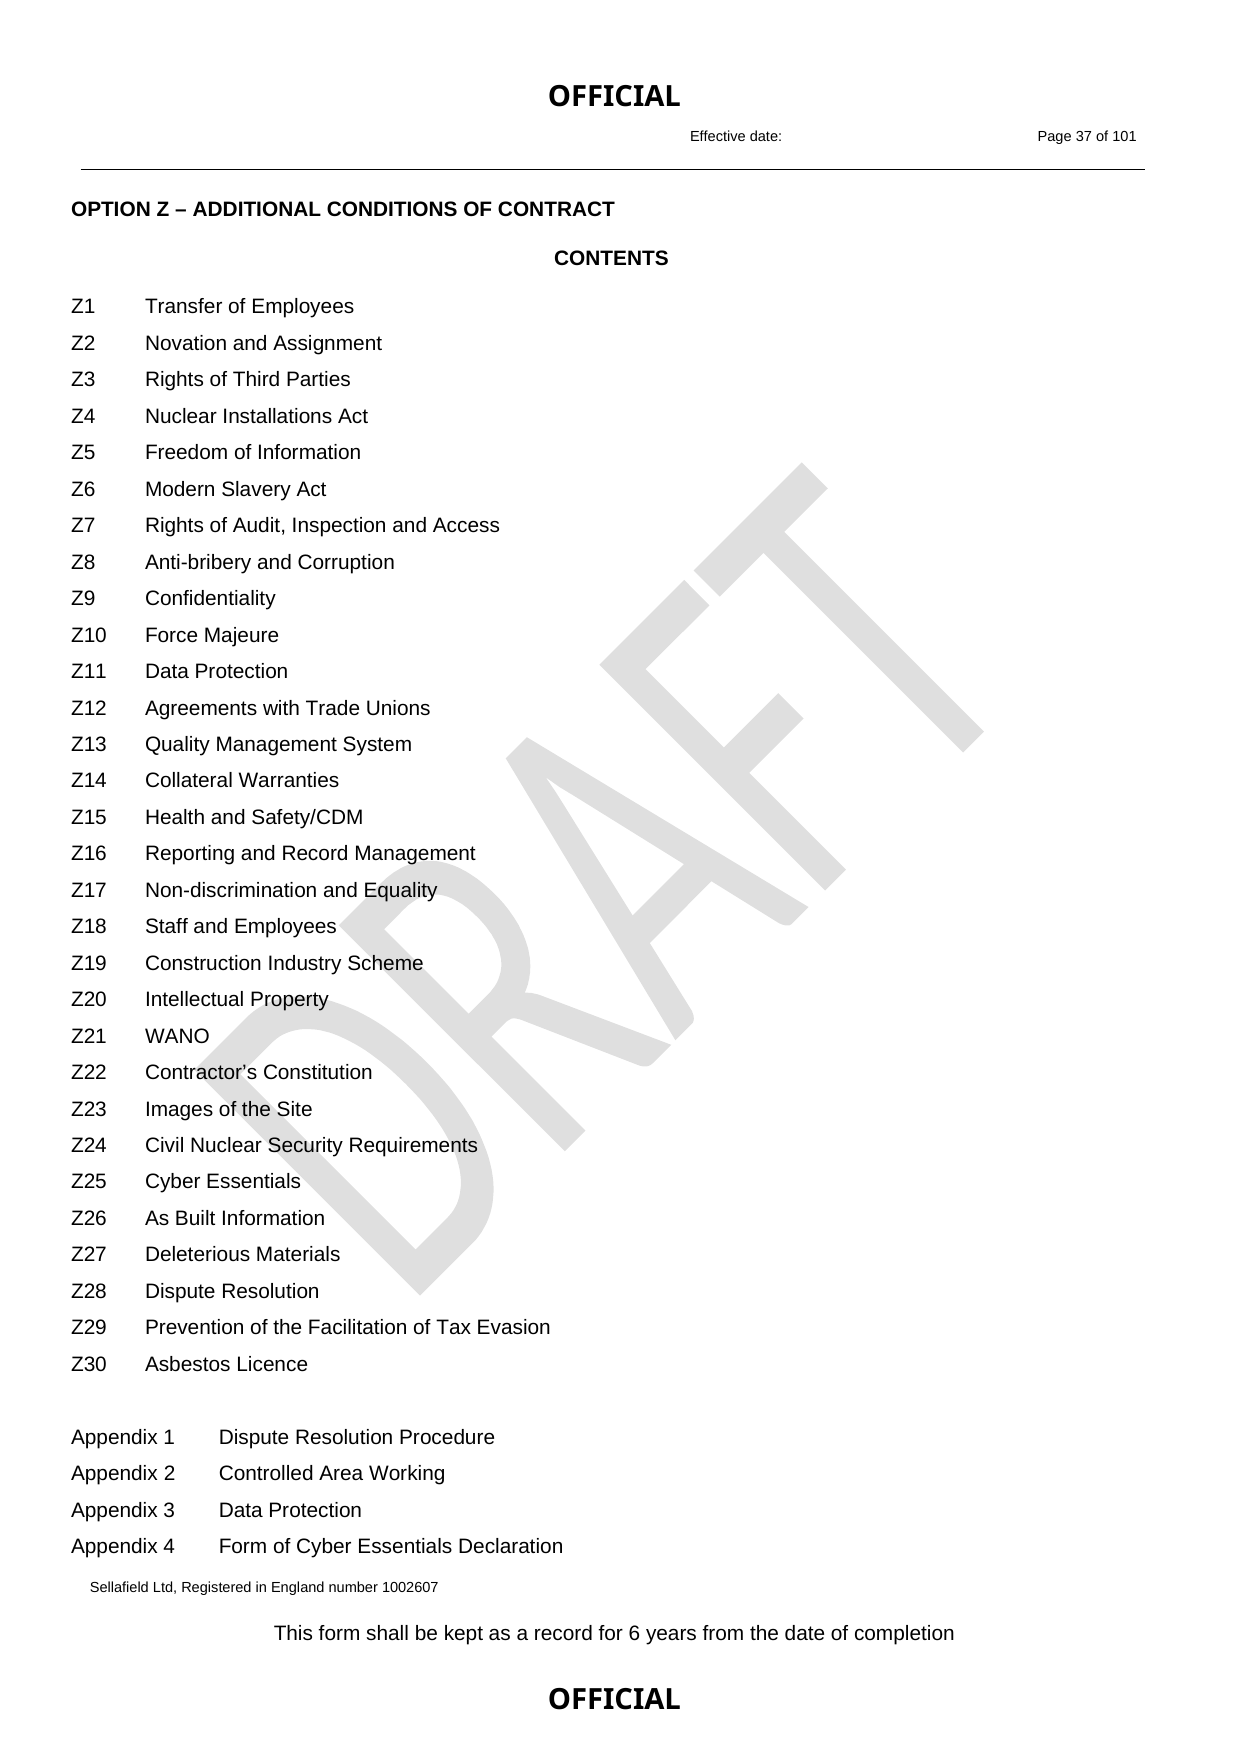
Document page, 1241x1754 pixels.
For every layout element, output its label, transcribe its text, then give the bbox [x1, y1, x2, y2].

text Appendix 1 Dispute Resolution Procedure [71, 1424, 1152, 1448]
text Z16 Reporting and Record Management [71, 841, 1152, 865]
text Z27 Deleterious Materials [71, 1242, 1152, 1266]
text Z12 Agreements with Trade Unions [71, 695, 1152, 719]
text Z3 Rights of Third Parties [71, 367, 1152, 391]
text Z7 Rights of Audit, Inspection and Access [71, 513, 1152, 537]
text Z13 Quality Management System [71, 732, 1152, 756]
text Z8 Anti-bribery and Corruption [71, 549, 1152, 573]
text Z1 Transfer of Employees [71, 294, 1152, 318]
text Z10 Force Majeure [71, 622, 1152, 646]
text Appendix 3 Data Protection [71, 1497, 1152, 1521]
text Z14 Collateral Warranties [71, 768, 1152, 792]
text Z20 Intellectual Property [71, 987, 1152, 1011]
text Z5 Freedom of Information [71, 440, 1152, 464]
text Z19 Construction Industry Scheme [71, 951, 1152, 974]
text OPTION Z – ADDITIONAL CONDITIONS OF CONTRACT [71, 196, 1152, 220]
text Z21 WANO [71, 1023, 1152, 1047]
text Z15 Health and Safety/CDM [71, 805, 1152, 829]
text Z6 Modern Slavery Act [71, 477, 1152, 501]
text Z9 Confidentiality [71, 586, 1152, 610]
text Appendix 4 Form of Cyber Essentials Declaration [71, 1534, 1152, 1558]
text Z25 Cyber Essentials [71, 1169, 1152, 1193]
text Z2 Novation and Assignment [71, 331, 1152, 355]
text Z18 Staff and Employees [71, 914, 1152, 938]
text Z22 Contractor’s Constitution [71, 1060, 1152, 1084]
text Z30 Asbestos Licence [71, 1352, 1152, 1376]
text Z26 As Built Information [71, 1206, 1152, 1230]
text Z23 Images of the Site [71, 1096, 1152, 1120]
text Z28 Dispute Resolution [71, 1279, 1152, 1303]
text Z29 Prevention of the Facilitation of Tax Evasion [71, 1315, 1152, 1339]
text Z11 Data Protection [71, 659, 1152, 683]
text CONTENTS [71, 245, 1152, 269]
text Z17 Non-discrimination and Equality [71, 878, 1152, 902]
text Z4 Nuclear Installations Act [71, 404, 1152, 428]
text Appendix 2 Controlled Area Working [71, 1461, 1152, 1485]
text Z24 Civil Nuclear Security Requirements [71, 1133, 1152, 1157]
